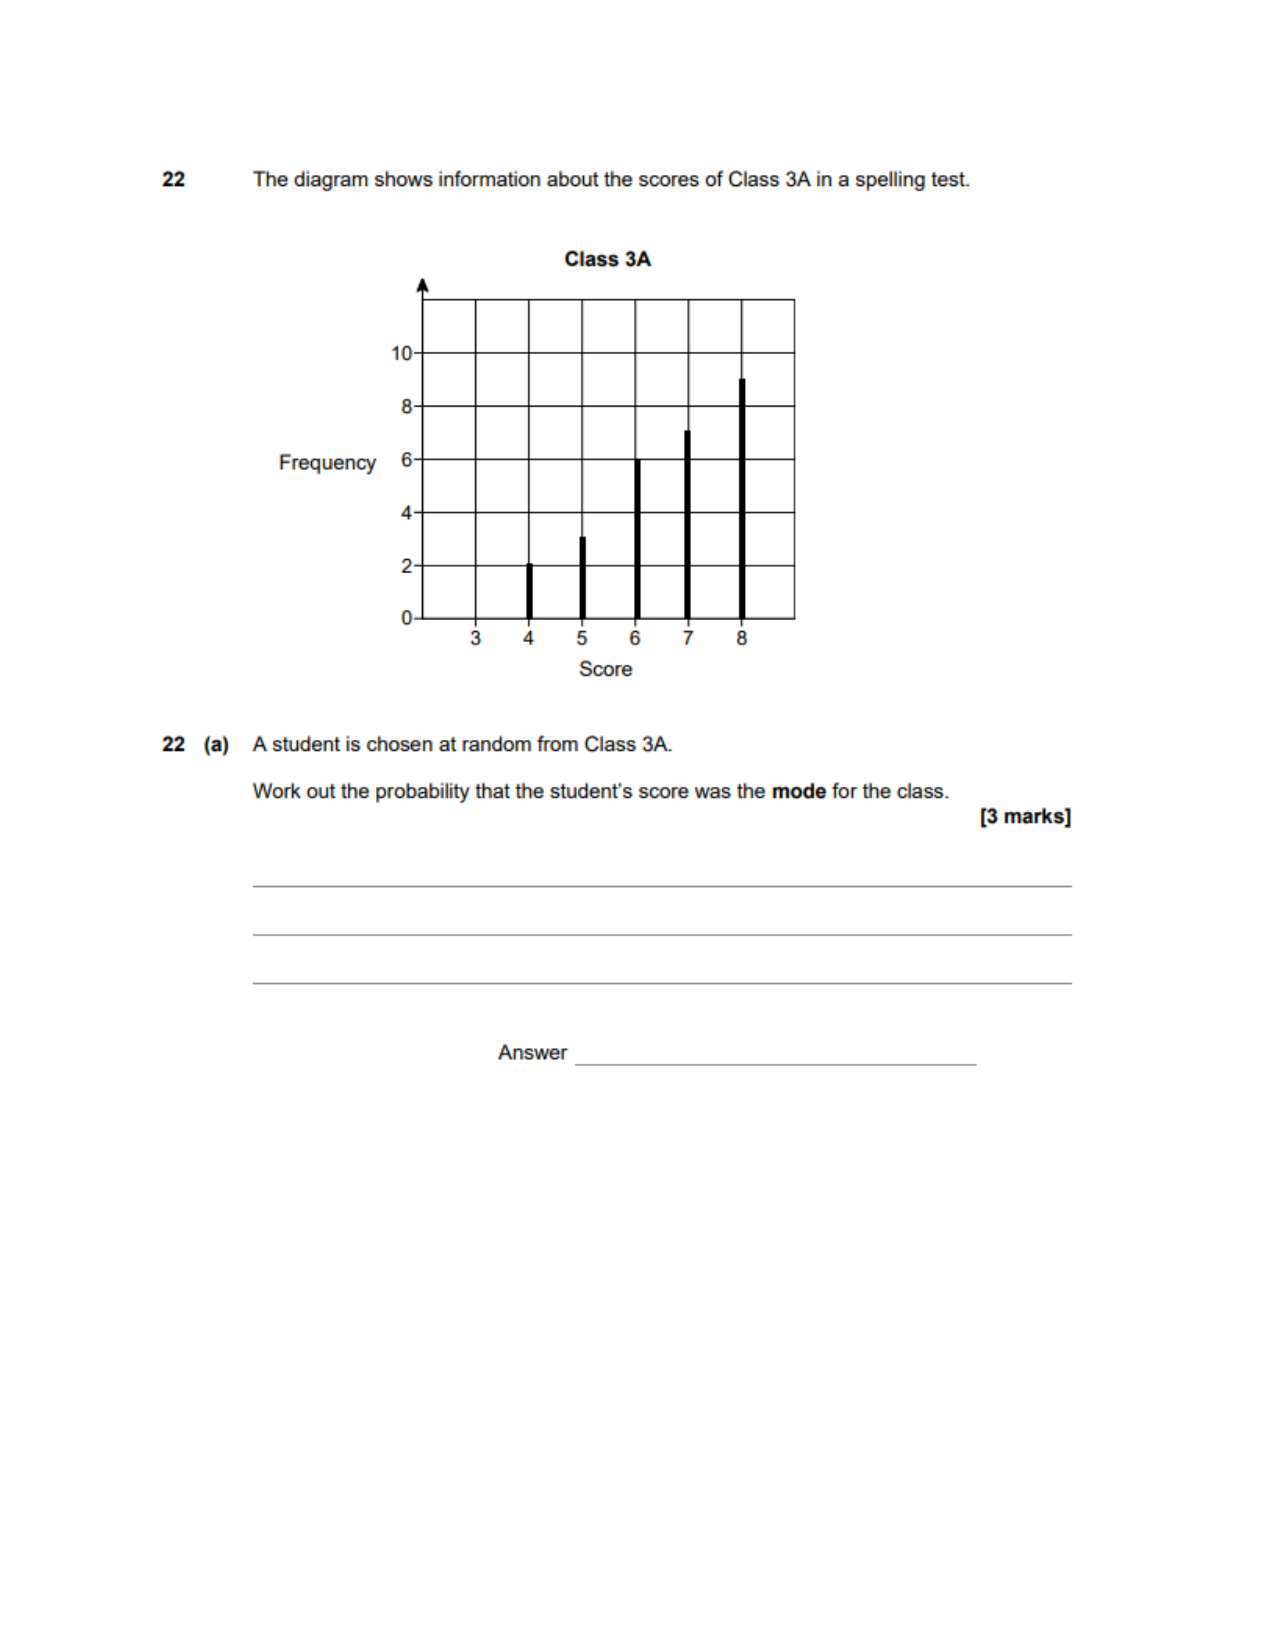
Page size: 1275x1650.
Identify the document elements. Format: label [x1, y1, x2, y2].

picture [150, 150, 1077, 1102]
